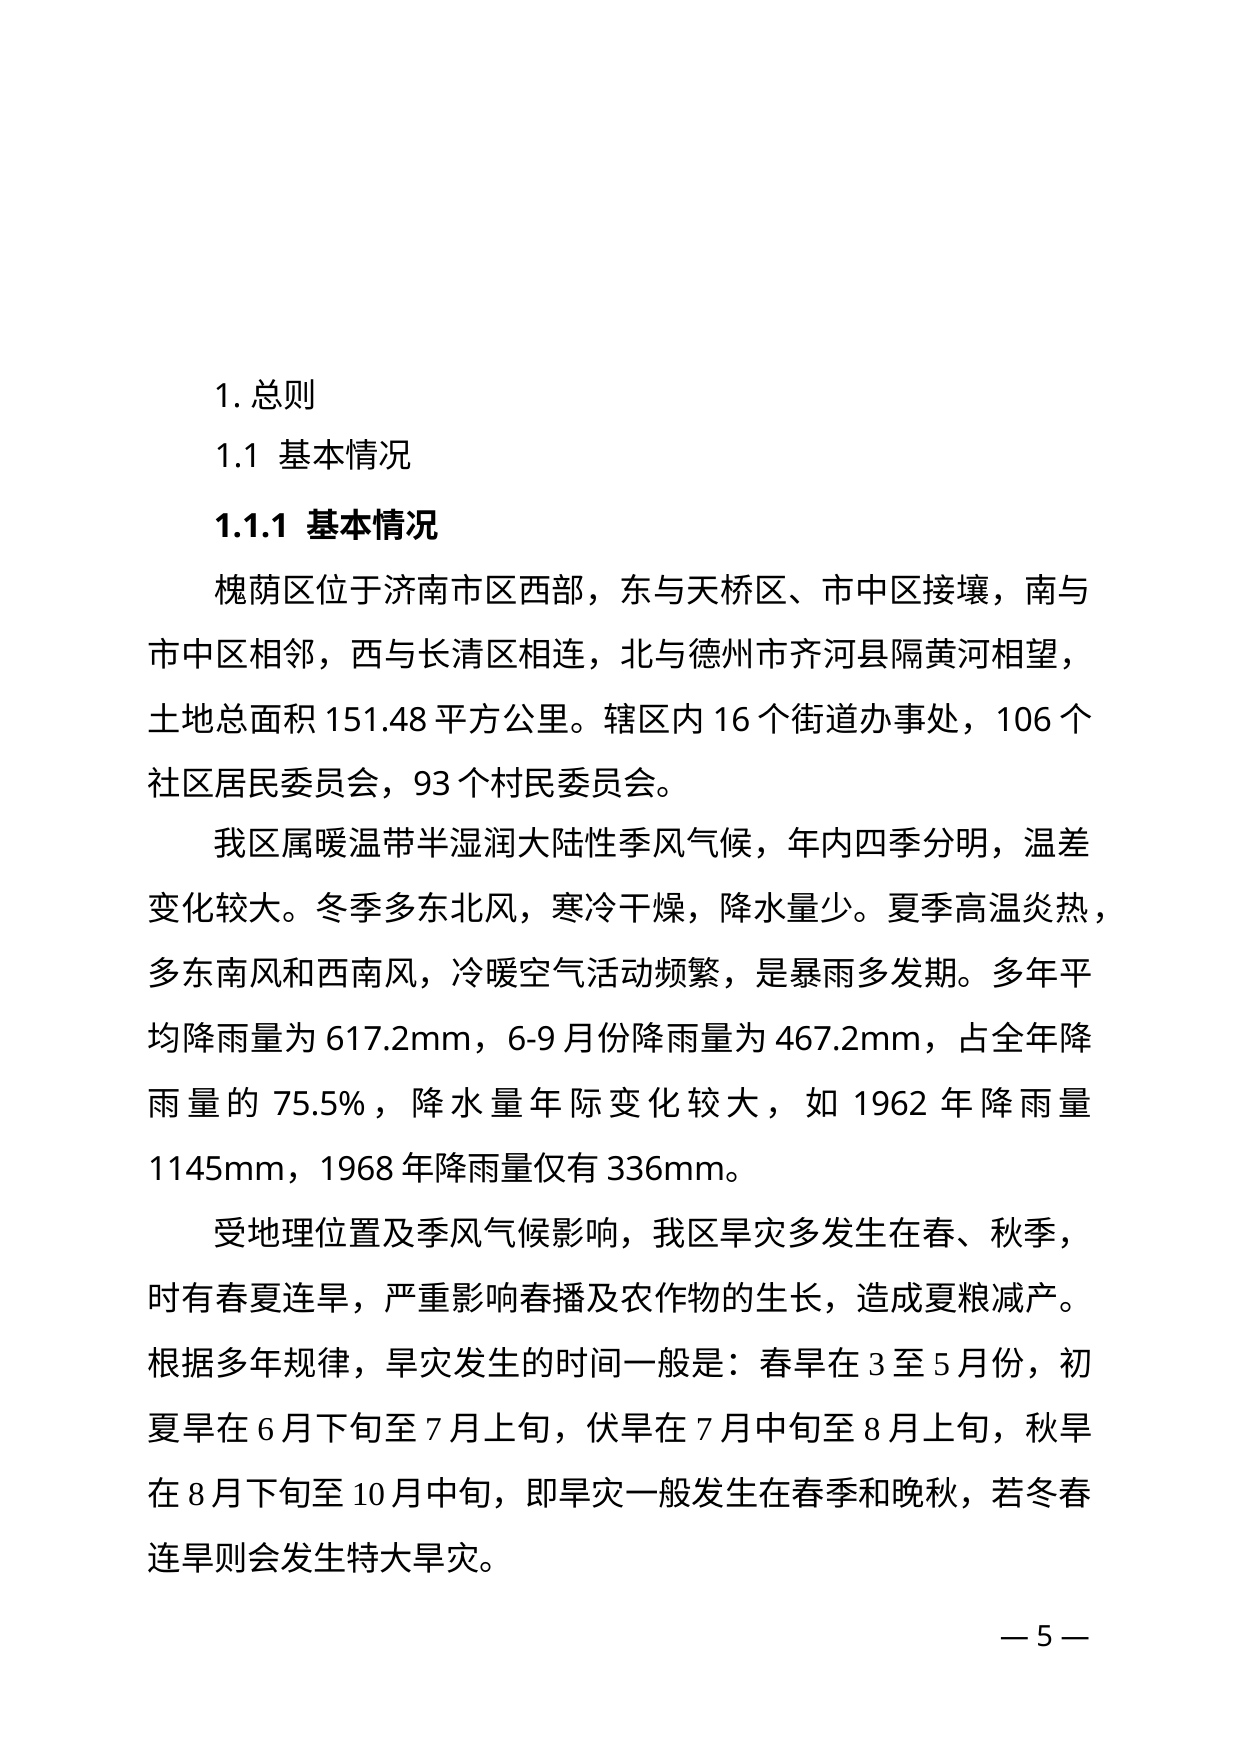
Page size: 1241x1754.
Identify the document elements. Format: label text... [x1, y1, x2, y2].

text 我区属暖温带半湿润大陆性季风气候，年内四季分明，温差变化较大。冬季多东北风，寒冷干燥，降水量少。夏季高温炎热，多东南风和西南风，冷暖空气活动频繁，是暴雨多发期。多年平均降雨量为617.2mm，6-9月份降雨量为467.2mm，占全年降雨量的75.5%，降水量年际变化较大，如1962年降雨量1145mm，1968年降雨量仅有336mm。 [148, 809, 1093, 1199]
text 1.1.1 基本情况 [148, 486, 1093, 550]
text 1.1 基本情况 [148, 421, 1093, 486]
text 受地理位置及季风气候影响，我区旱灾多发生在春、秋季，时有春夏连旱，严重影响春播及农作物的生长，造成夏粮减产。根据多年规律，旱灾发生的时间一般是：春旱在3至5月份，初夏旱在6月下旬至7月上旬，伏旱在7月中旬至8月上旬，秋旱在8月下旬至10月中旬，即旱灾一般发生在春季和晚秋，若冬春连旱则会发生特大旱灾。 [148, 1199, 1093, 1589]
text 槐荫区位于济南市区西部，东与天桥区、市中区接壤，南与市中区相邻，西与长清区相连，北与德州市齐河县隔黄河相望，土地总面积151.48平方公里。辖区内16个街道办事处，106个社区居民委员会，93个村民委员会。 [148, 550, 1093, 809]
list 总则 [147, 356, 1093, 421]
